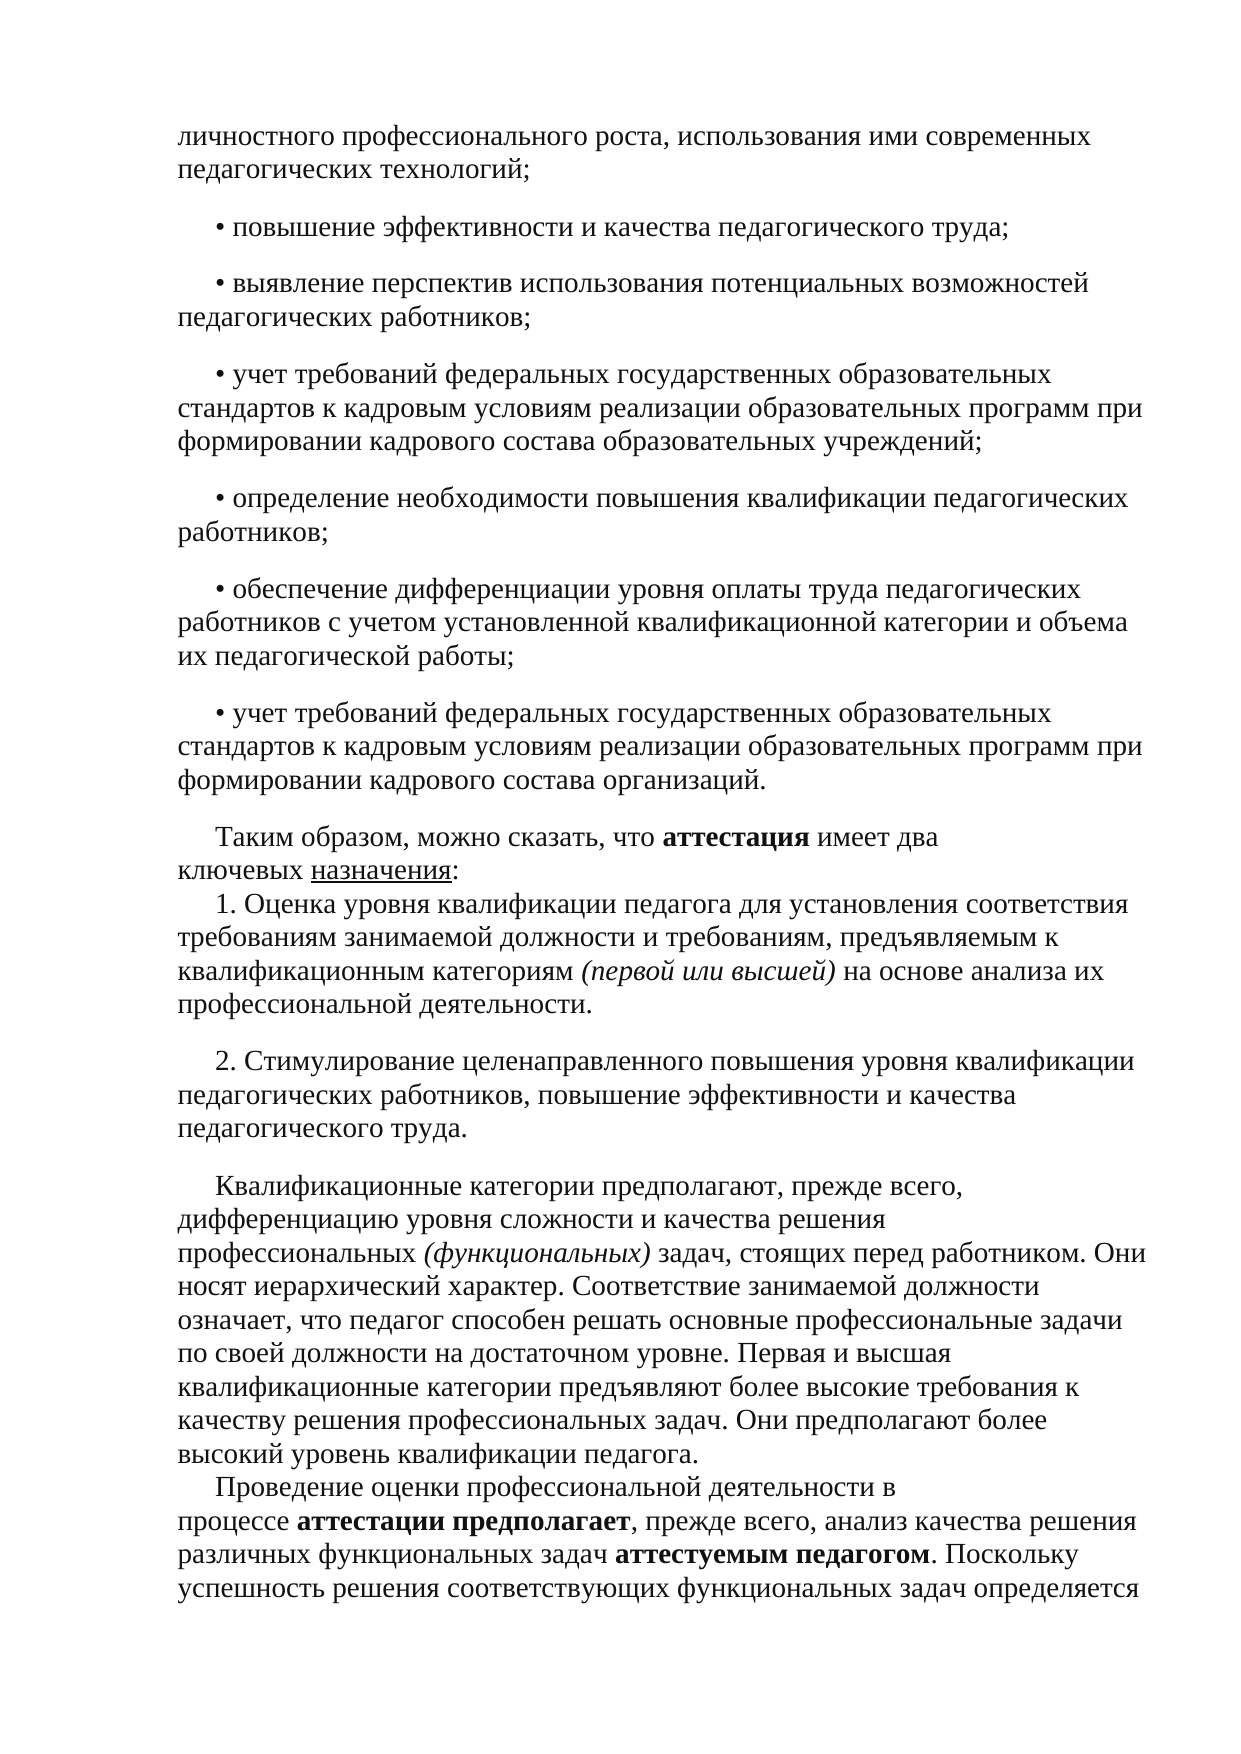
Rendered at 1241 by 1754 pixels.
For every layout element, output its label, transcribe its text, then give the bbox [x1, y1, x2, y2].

text 2. Стимулирование целенаправленного повышения уровня квалификации педагогических работников, повышение эффективности и качества педагогического труда. [177, 1043, 1152, 1144]
text • учет требований федеральных государственных образовательных стандартов к кадровым условиям реализации образовательных программ при формировании кадрового состава организаций. [177, 695, 1152, 795]
text • обеспечение дифференциации уровня оплаты труда педагогических работников с учетом установленной квалификационной категории и объема их педагогической работы; [177, 571, 1152, 671]
text • выявление перспектив использования потенциальных возможностей педагогических работников; [177, 266, 1152, 333]
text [177, 118, 1152, 185]
text Таким образом, можно сказать, что аттестация имеет два ключевых назначения: [177, 819, 1152, 886]
text • повышение эффективности и качества педагогического труда; [177, 209, 1152, 242]
text • учет требований федеральных государственных образовательных стандартов к кадровым условиям реализации образовательных программ при формировании кадрового состава образовательных учреждений; [177, 356, 1152, 457]
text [177, 1469, 1152, 1604]
text 1. Оценка уровня квалификации педагога для установления соответствия требованиям занимаемой должности и требованиям, предъявляемым к квалификационным категориям (первой или высшей) на основе анализа их профессиональной деятельности. [177, 886, 1152, 1020]
text • определение необходимости повышения квалификации педагогических работников; [177, 480, 1152, 547]
text Квалификационные категории предполагают, прежде всего, дифференциацию уровня сложности и качества решения профессиональных (функциональных) задач, стоящих перед работником. Они носят иерархический характер. Соответствие занимаемой должности означает, что педагог способен решать основные профессиональные задачи по своей должности на достаточном уровне. Первая и высшая квалификационные категории предъявляют более высокие требования к качеству решения профессиональных задач. Они предполагают более высокий уровень квалификации педагога. [177, 1168, 1152, 1469]
